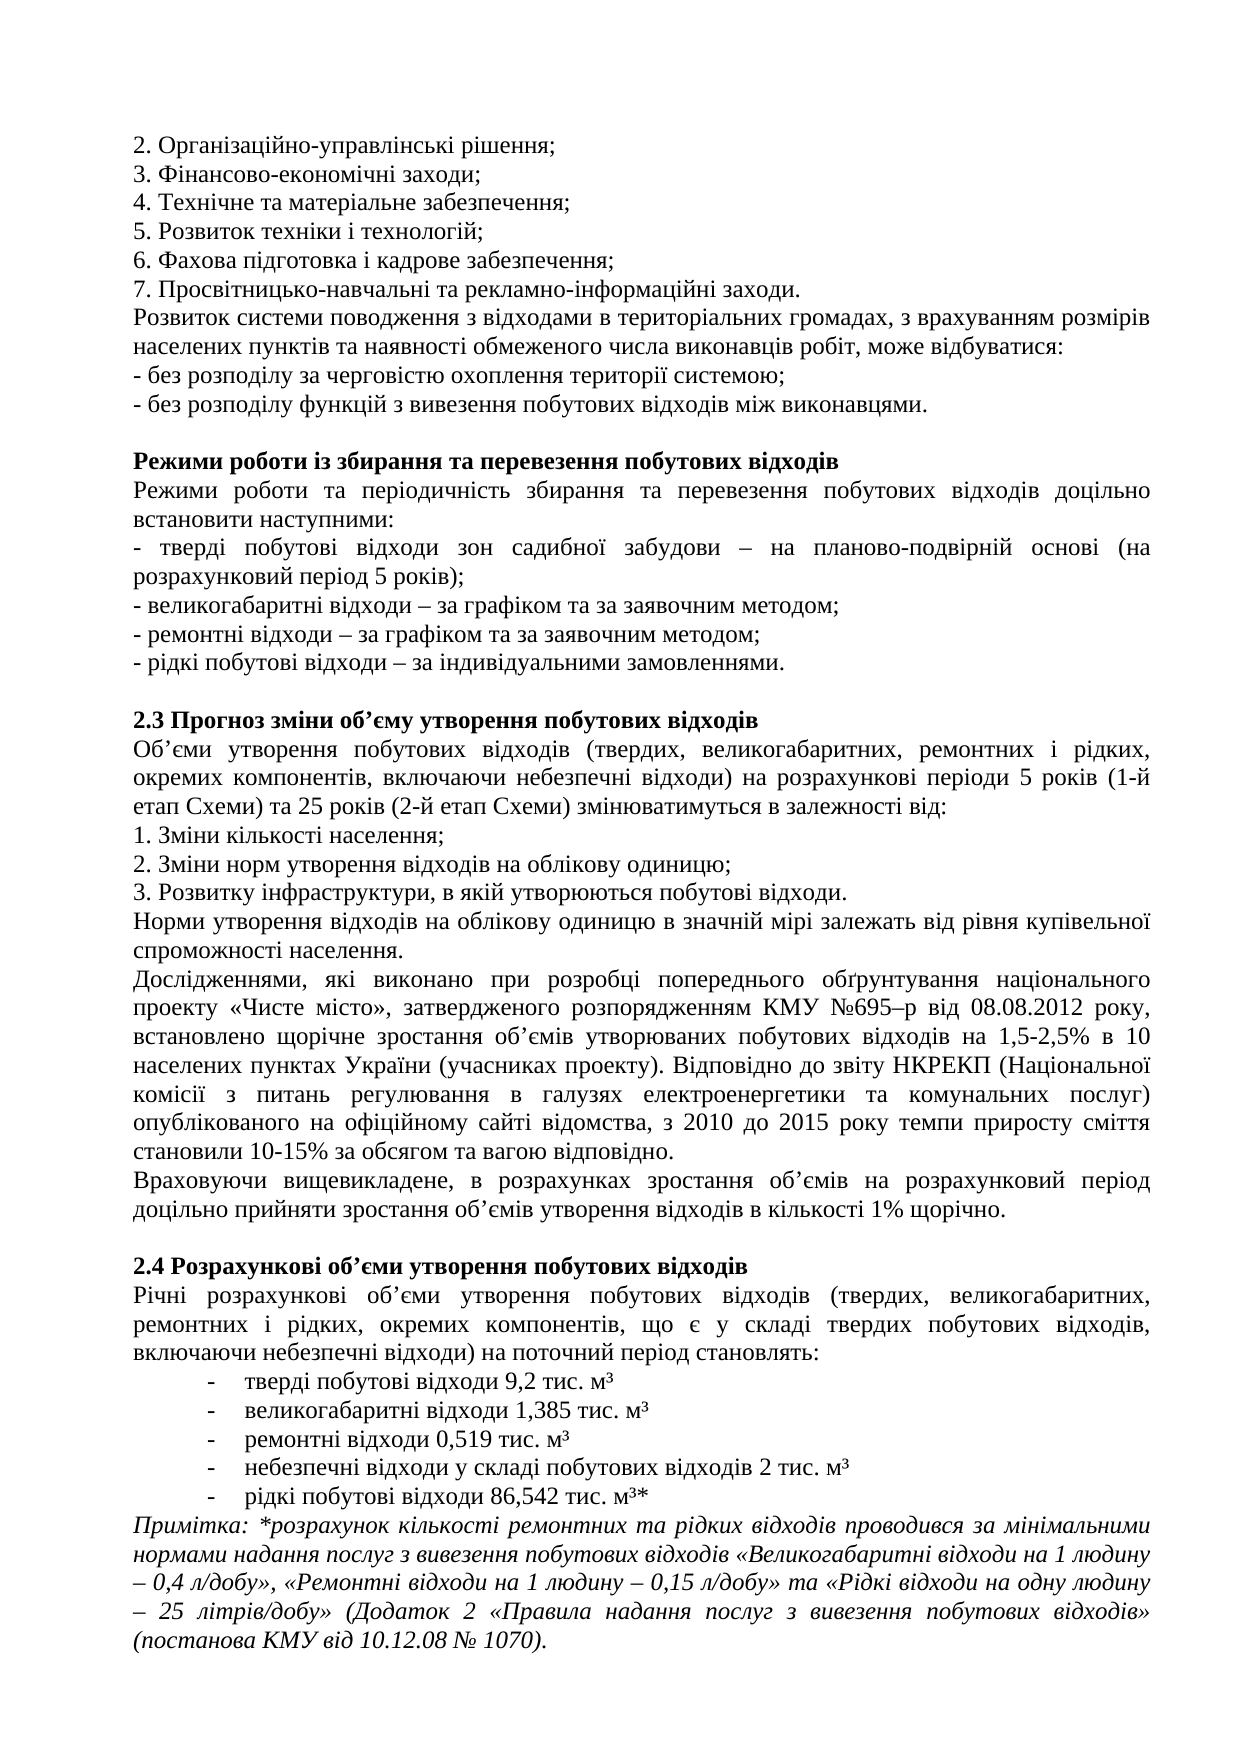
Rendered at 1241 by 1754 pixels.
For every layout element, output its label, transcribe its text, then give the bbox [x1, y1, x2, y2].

text Дослідженнями, які виконано при розробці попереднього обґрунтування національного проекту «Чисте місто», затвердженого розпорядженням КМУ №695–р від 08.08.2012 року, встановлено щорічне зростання об’ємів утворюваних побутових відходів на 1,5-2,5% в 10 населених пунктах України (учасниках проекту). Відповідно до звіту НКРЕКП (Національної комісії з питань регулювання в галузях електроенергетики та комунальних послуг) опублікованого на офіційному сайті відомства, з 2010 до 2015 року темпи приросту сміття становили 10-15% за обсягом та вагою відповідно. [133, 964, 1152, 1165]
text Режими роботи із збирання та перевезення побутових відходів [133, 446, 1152, 475]
text 7. Просвітницько-навчальні та рекламно-інформаційні заходи. [133, 274, 1152, 302]
text - великогабаритні відходи – за графіком та за заявочним методом; [133, 590, 1152, 619]
text 5. Розвиток техніки і технологій; [133, 216, 1152, 245]
text 3. Розвитку інфраструктури, в якій утворюються побутові відходи. [133, 877, 1152, 906]
text Об’єми утворення побутових відходів (твердих, великогабаритних, ремонтних і рідких, окремих компонентів, включаючи небезпечні відходи) на розрахункові періоди 5 років (1-й етап Схеми) та 25 років (2-й етап Схеми) змінюватимуться в залежності від: [133, 734, 1152, 820]
text Примітка: *розрахунок кількості ремонтних та рідких відходів проводився за мінімальними нормами надання послуг з вивезення побутових відходів «Великогабаритні відходи на 1 людину – 0,4 л/добу», «Ремонтні відходи на 1 людину – 0,15 л/добу» та «Рідкі відходи на одну людину – 25 літрів/добу» (Додаток 2 «Правила надання послуг з вивезення побутових відходів» (постанова КМУ від 10.12.08 № 1070). [133, 1510, 1152, 1654]
text - ремонтні відходи – за графіком та за заявочним методом; [133, 619, 1152, 647]
text Річні розрахункові об’єми утворення побутових відходів (твердих, великогабаритних, ремонтних і рідких, окремих компонентів, що є у складі твердих побутових відходів, включаючи небезпечні відходи) на поточний період становлять: [133, 1280, 1152, 1366]
text - без розподілу за черговістю охоплення території системою; [133, 360, 1152, 389]
text Розвиток системи поводження з відходами в територіальних громадах, з врахуванням розмірів населених пунктів та наявності обмеженого числа виконавців робіт, може відбуватися: [133, 302, 1152, 360]
text Враховуючи вищевикладене, в розрахунках зростання об’ємів на розрахунковий період доцільно прийняти зростання об’ємів утворення відходів в кількості 1% щорічно. [133, 1165, 1152, 1222]
text 6. Фахова підготовка і кадрове забезпечення; [133, 245, 1152, 274]
text 2. Зміни норм утворення відходів на облікову одиницю; [133, 849, 1152, 877]
text - тверді побутові відходи зон садибної забудови – на планово-подвірній основі (на розрахунковий період 5 років); [133, 532, 1152, 590]
text 2. Організаційно-управлінські рішення; [133, 130, 1152, 159]
list тверді побутові відходи 9,2 тис. м³ [207, 1366, 1152, 1395]
list великогабаритні відходи 1,385 тис. м³ [207, 1395, 1152, 1424]
text 2.4 Розрахункові об’єми утворення побутових відходів [133, 1251, 1152, 1280]
list рідкі побутові відходи 86,542 тис. м³* [207, 1481, 1152, 1510]
text 4. Технічне та матеріальне забезпечення; [133, 187, 1152, 216]
list небезпечні відходи у складі побутових відходів 2 тис. м³ [207, 1452, 1152, 1481]
text Режими роботи та періодичність збирання та перевезення побутових відходів доцільно встановити наступними: [133, 475, 1152, 532]
text 3. Фінансово-економічні заходи; [133, 159, 1152, 187]
text 2.3 Прогноз зміни об’єму утворення побутових відходів [133, 705, 1152, 734]
text - без розподілу функцій з вивезення побутових відходів між виконавцями. [133, 389, 1152, 417]
text - рідкі побутові відходи – за індивідуальними замовленнями. [133, 647, 1152, 676]
list ремонтні відходи 0,519 тис. м³ [207, 1424, 1152, 1452]
text Норми утворення відходів на облікову одиницю в значній мірі залежать від рівня купівельної спроможності населення. [133, 906, 1152, 964]
text 1. Зміни кількості населення; [133, 820, 1152, 849]
